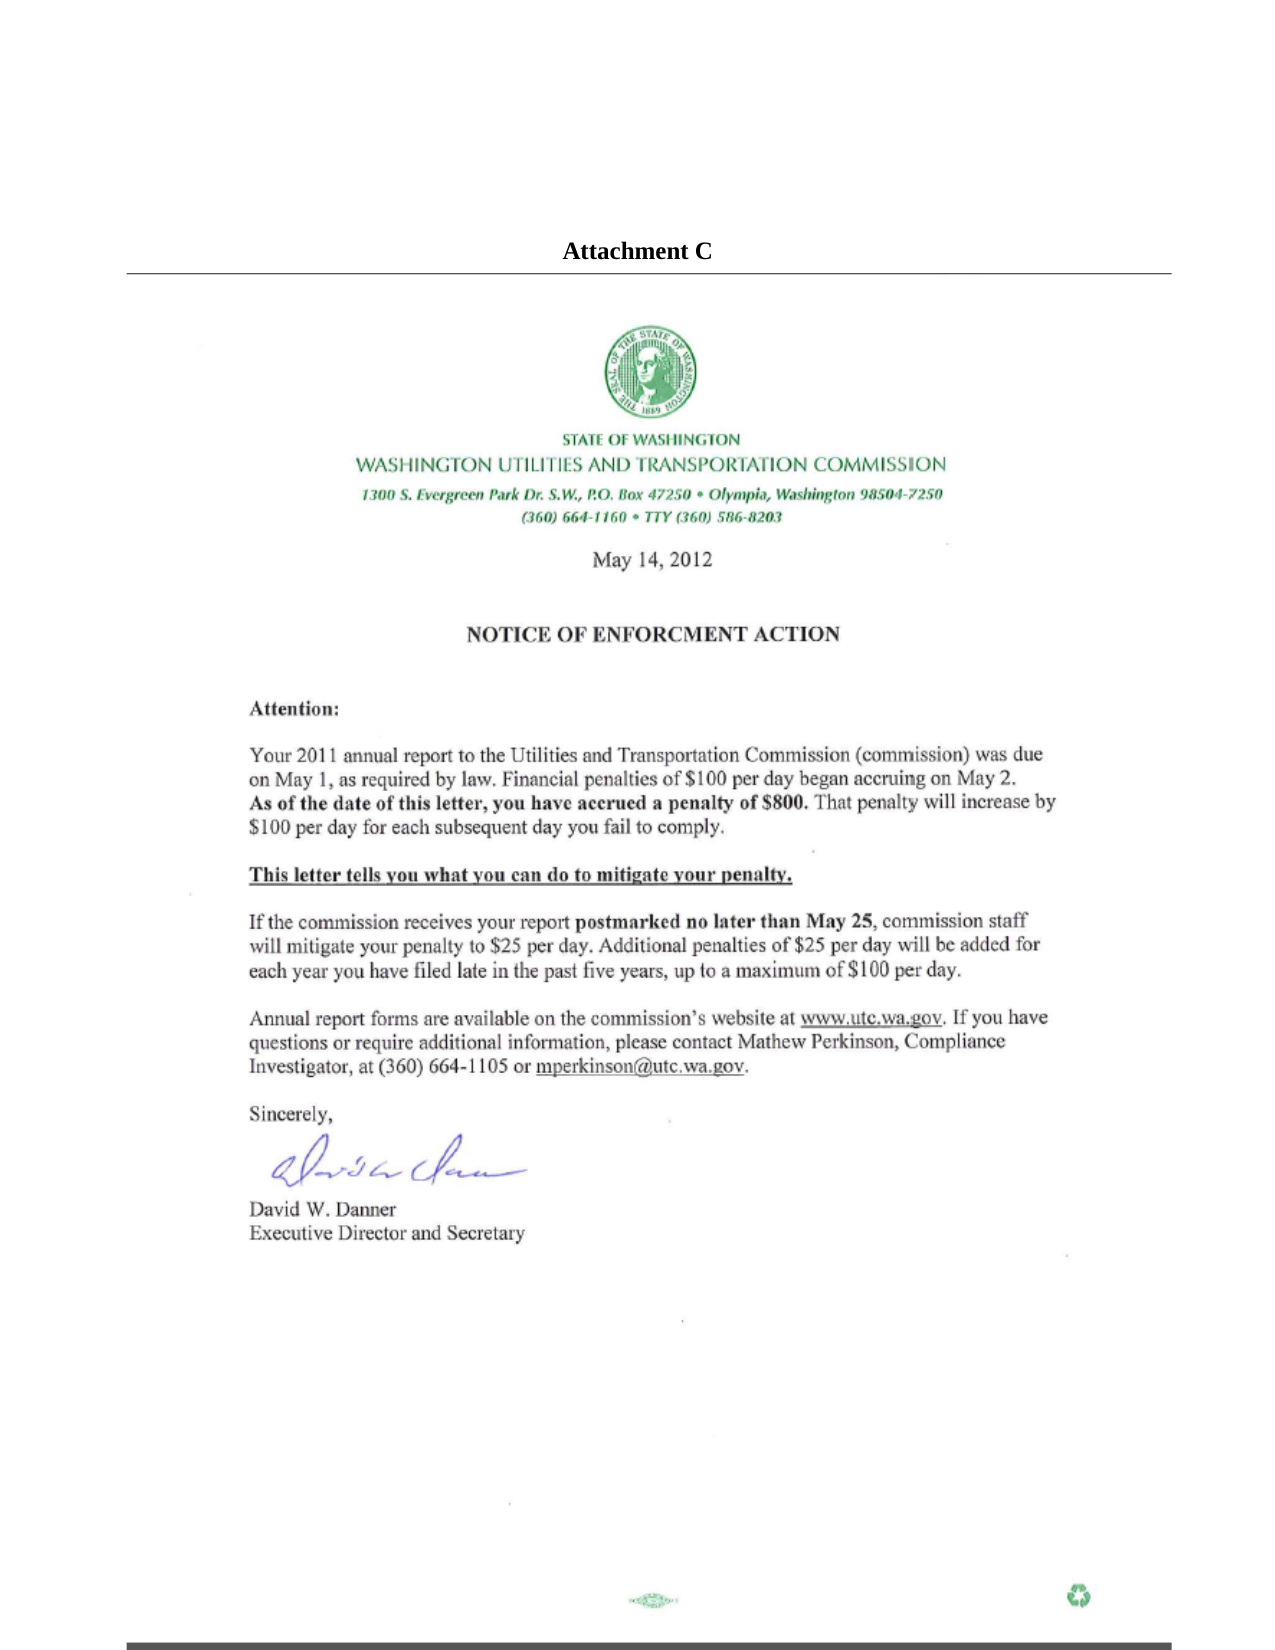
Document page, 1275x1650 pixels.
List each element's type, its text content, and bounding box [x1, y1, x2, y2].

picture [125, 273, 1171, 1648]
text Attachment C [150, 236, 1125, 265]
